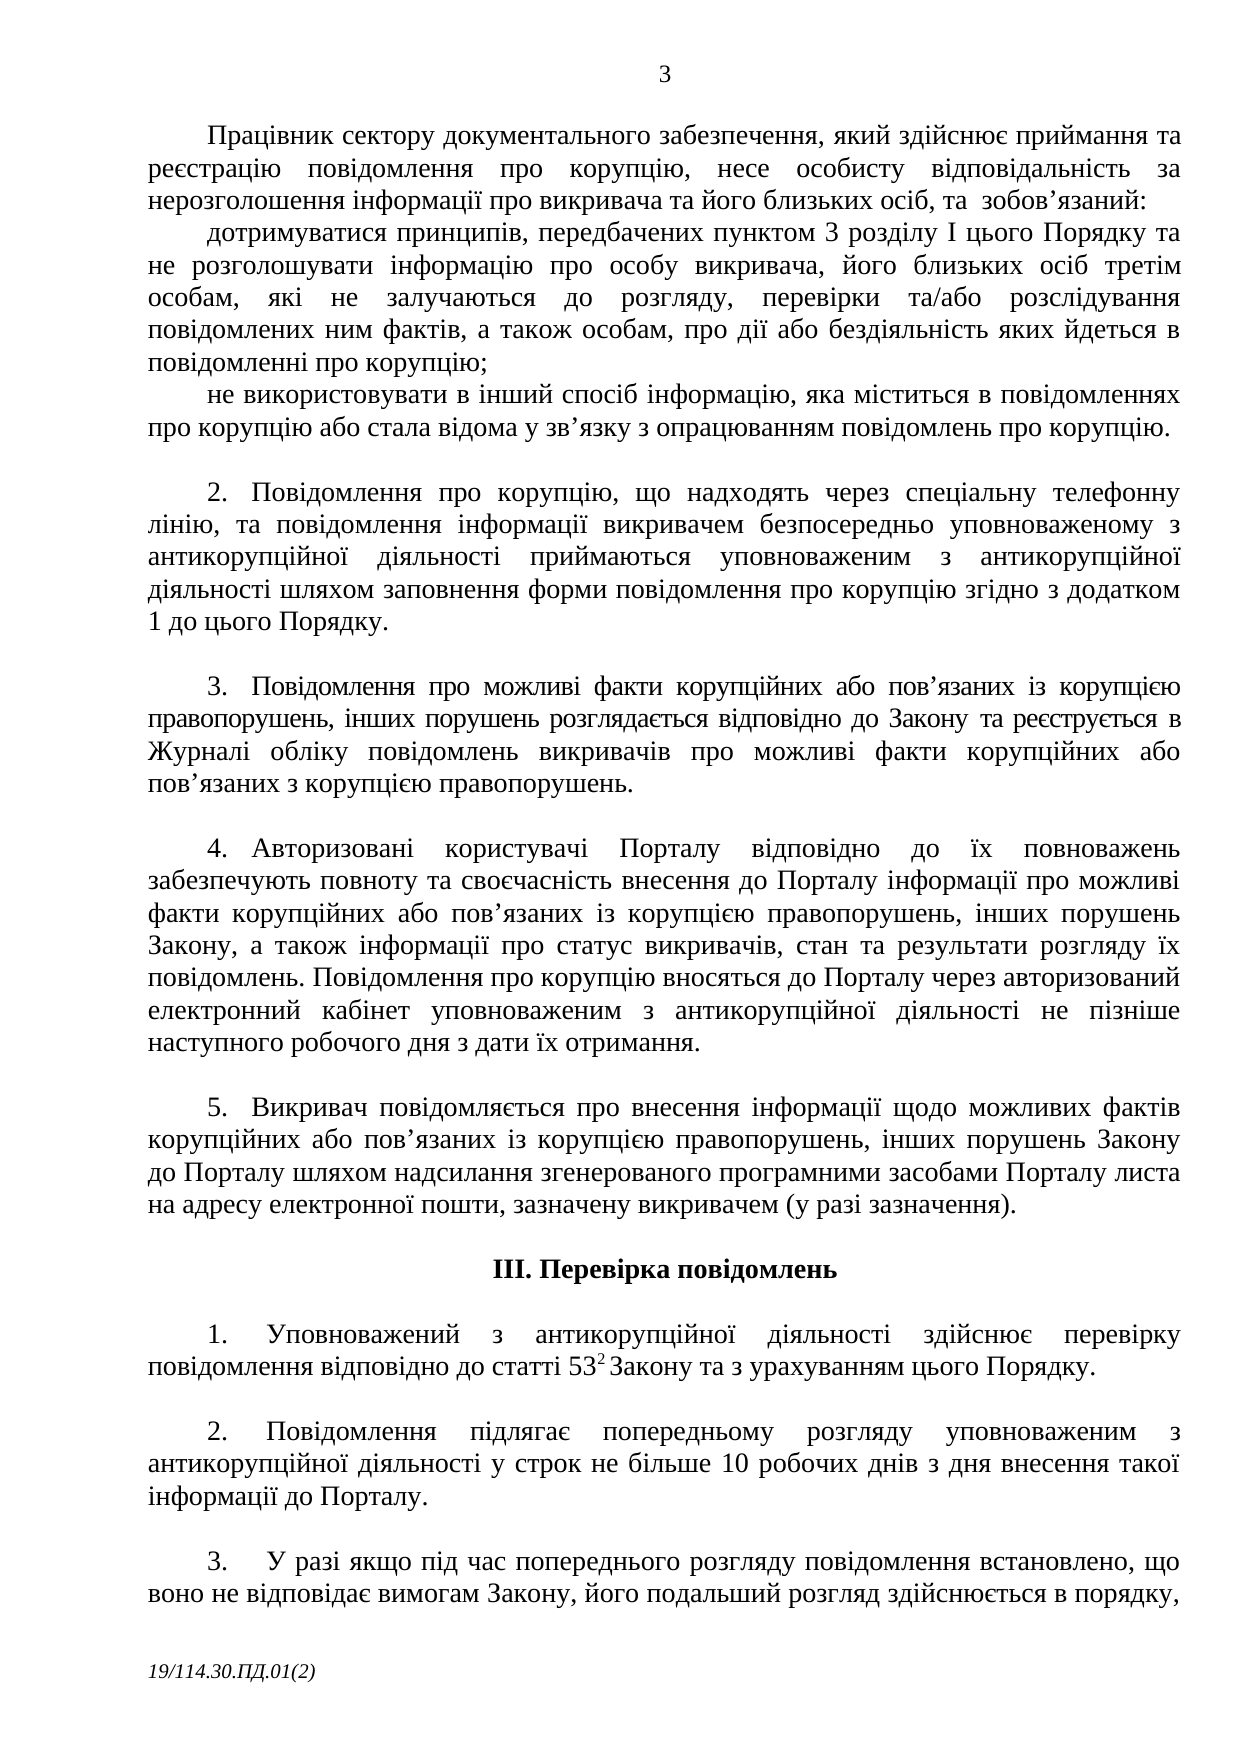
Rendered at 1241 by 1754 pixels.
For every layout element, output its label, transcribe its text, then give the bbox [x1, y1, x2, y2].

list Авторизовані користувачі Порталу відповідно до їх повноважень забезпечують повноту та своєчасність внесення до Порталу інформації про можливі факти корупційних або пов’язаних із корупцією правопорушень, інших порушень Закону, а також інформації про статус викривачів, стан та результати розгляду їх повідомлень. Повідомлення про корупцію вносяться до Порталу через авторизований електронний кабінет уповноваженим з антикорупційної діяльності не пізніше наступного робочого дня з дати їх отримання. [148, 831, 1182, 1058]
list Викривач повідомляється про внесення інформації щодо можливих фактів корупційних або пов’язаних із корупцією правопорушень, інших порушень Закону до Порталу шляхом надсилання згенерованого програмними засобами Порталу листа на адресу електронної пошти, зазначену викривачем (у разі зазначення). [148, 1090, 1182, 1220]
text ІІІ. Перевірка повідомлень [148, 1252, 1182, 1284]
list Уповноважений з антикорупційної діяльності здійснює перевірку повідомлення відповідно до статті 532 Закону та з урахуванням цього Порядку. [148, 1317, 1182, 1382]
list Повідомлення підлягає попередньому розгляду уповноваженим з антикорупційної діяльності у строк не більше 10 робочих днів з дня внесення такої інформації до Порталу. [148, 1414, 1182, 1511]
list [148, 1544, 1182, 1608]
list не використовувати в інший спосіб інформацію, яка міститься в повідомленнях про корупцію або стала відома у зв’язку з опрацюванням повідомлень про корупцію. [148, 377, 1182, 442]
list Працівник сектору документального забезпечення, який здійснює приймання та реєстрацію повідомлення про корупцію, несе особисту відповідальність за нерозголошення інформації про викривача та його близьких осіб, та зобов’язаний: [148, 118, 1182, 215]
list Повідомлення про корупцію, що надходять через спеціальну телефонну лінію, та повідомлення інформації викривачем безпосередньо уповноваженому з антикорупційної діяльності приймаються уповноваженим з антикорупційної діяльності шляхом заповнення форми повідомлення про корупцію згідно з додатком 1 до цього Порядку. [148, 474, 1182, 637]
text дотримуватися принципів, передбачених пунктом 3 розділу І цього Порядку та не розголошувати інформацію про особу викривача, його близьких осіб третім особам, які не залучаються до розгляду, перевірки та/або розслідування повідомлених ним фактів, а також особам, про дії або бездіяльність яких йдеться в повідомленні про корупцію; [148, 215, 1182, 377]
list Повідомлення про можливі факти корупційних або пов’язаних із корупцією правопорушень, інших порушень розглядається відповідно до Закону та реєструється в Журналі обліку повідомлень викривачів про можливі факти корупційних або пов’язаних з корупцією правопорушень. [148, 669, 1182, 798]
